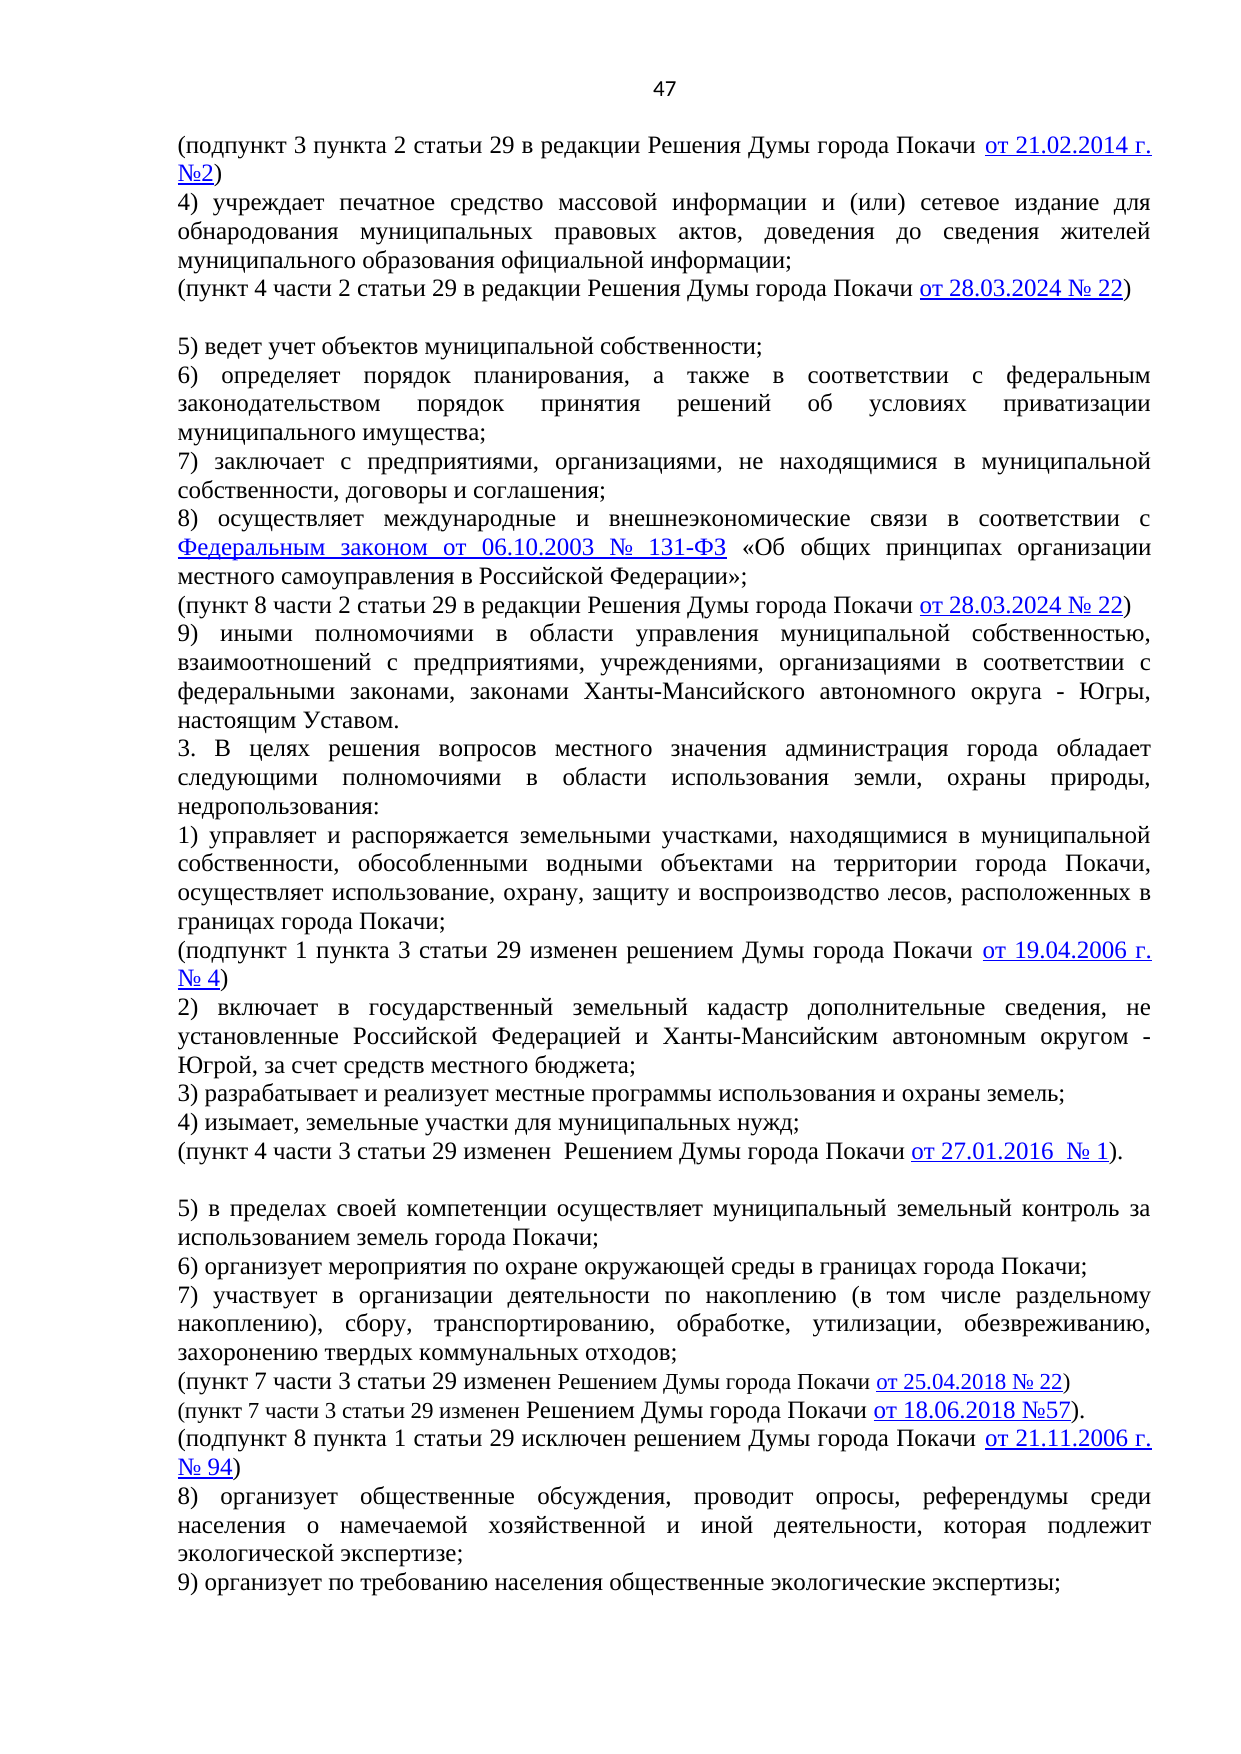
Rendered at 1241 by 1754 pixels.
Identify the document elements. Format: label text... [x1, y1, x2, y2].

text 8) осуществляет международные и внешнеэкономические связи в соответствии с Федеральным законом от 06.10.2003 № 131-ФЗ «Об общих принципах организации местного самоуправления в Российской Федерации»; [177, 503, 1152, 590]
text 9) организует по требованию населения общественные экологические экспертизы; [177, 1567, 1152, 1596]
text (подпункт 1 пункта 3 статьи 29 изменен решением Думы города Покачи от 19.04.2006 г. № 4) [177, 935, 1152, 992]
text 7) участвует в организации деятельности по накоплению (в том числе раздельному накоплению), сбору, транспортированию, обработке, утилизации, обезвреживанию, захоронению твердых коммунальных отходов; [177, 1280, 1152, 1366]
text 1) управляет и распоряжается земельными участками, находящимися в муниципальной собственности, обособленными водными объектами на территории города Покачи, осуществляет использование, охрану, защиту и воспроизводство лесов, расположенных в границах города Покачи; [177, 820, 1152, 935]
text 6) определяет порядок планирования, а также в соответствии с федеральным законодательством порядок принятия решений об условиях приватизации муниципального имущества; [177, 360, 1152, 446]
text 6) организует мероприятия по охране окружающей среды в границах города Покачи; [177, 1251, 1152, 1280]
text (пункт 7 части 3 статьи 29 изменен Решением Думы города Покачи от 25.04.2018 № 22) [177, 1366, 1152, 1395]
text 8) организует общественные обсуждения, проводит опросы, референдумы среди населения о намечаемой хозяйственной и иной деятельности, которая подлежит экологической экспертизе; [177, 1481, 1152, 1567]
text (пункт 8 части 2 статьи 29 в редакции Решения Думы города Покачи от 28.03.2024 № 22) [177, 590, 1152, 618]
text (пункт 7 части 3 статьи 29 изменен Решением Думы города Покачи от 18.06.2018 №57). [177, 1395, 1152, 1423]
text 4) учреждает печатное средство массовой информации и (или) сетевое издание для обнародования муниципальных правовых актов, доведения до сведения жителей муниципального образования официальной информации; [177, 187, 1152, 273]
text 2) включает в государственный земельный кадастр дополнительные сведения, не установленные Российской Федерацией и Ханты-Мансийским автономным округом - Югрой, за счет средств местного бюджета; [177, 992, 1152, 1078]
text (пункт 4 части 3 статьи 29 изменен Решением Думы города Покачи от 27.01.2016 № 1). [177, 1136, 1152, 1165]
text (подпункт 3 пункта 2 статьи 29 в редакции Решения Думы города Покачи от 21.02.2014 г. №2) [177, 130, 1152, 187]
text 7) заключает с предприятиями, организациями, не находящимися в муниципальной собственности, договоры и соглашения; [177, 446, 1152, 503]
text 9) иными полномочиями в области управления муниципальной собственностью, взаимоотношений с предприятиями, учреждениями, организациями в соответствии с федеральными законами, законами Ханты-Мансийского автономного округа - Югры, настоящим Уставом. [177, 618, 1152, 733]
text (подпункт 8 пункта 1 статьи 29 исключен решением Думы города Покачи от 21.11.2006 г. № 94) [177, 1423, 1152, 1481]
text 5) в пределах своей компетенции осуществляет муниципальный земельный контроль за использованием земель города Покачи; [177, 1193, 1152, 1251]
text 5) ведет учет объектов муниципальной собственности; [177, 331, 1152, 360]
text 3) разрабатывает и реализует местные программы использования и охраны земель; [177, 1078, 1152, 1107]
text 3. В целях решения вопросов местного значения администрация города обладает следующими полномочиями в области использования земли, охраны природы, недропользования: [177, 733, 1152, 820]
text 4) изымает, земельные участки для муниципальных нужд; [177, 1107, 1152, 1136]
text (пункт 4 части 2 статьи 29 в редакции Решения Думы города Покачи от 28.03.2024 № 22) [177, 273, 1152, 302]
